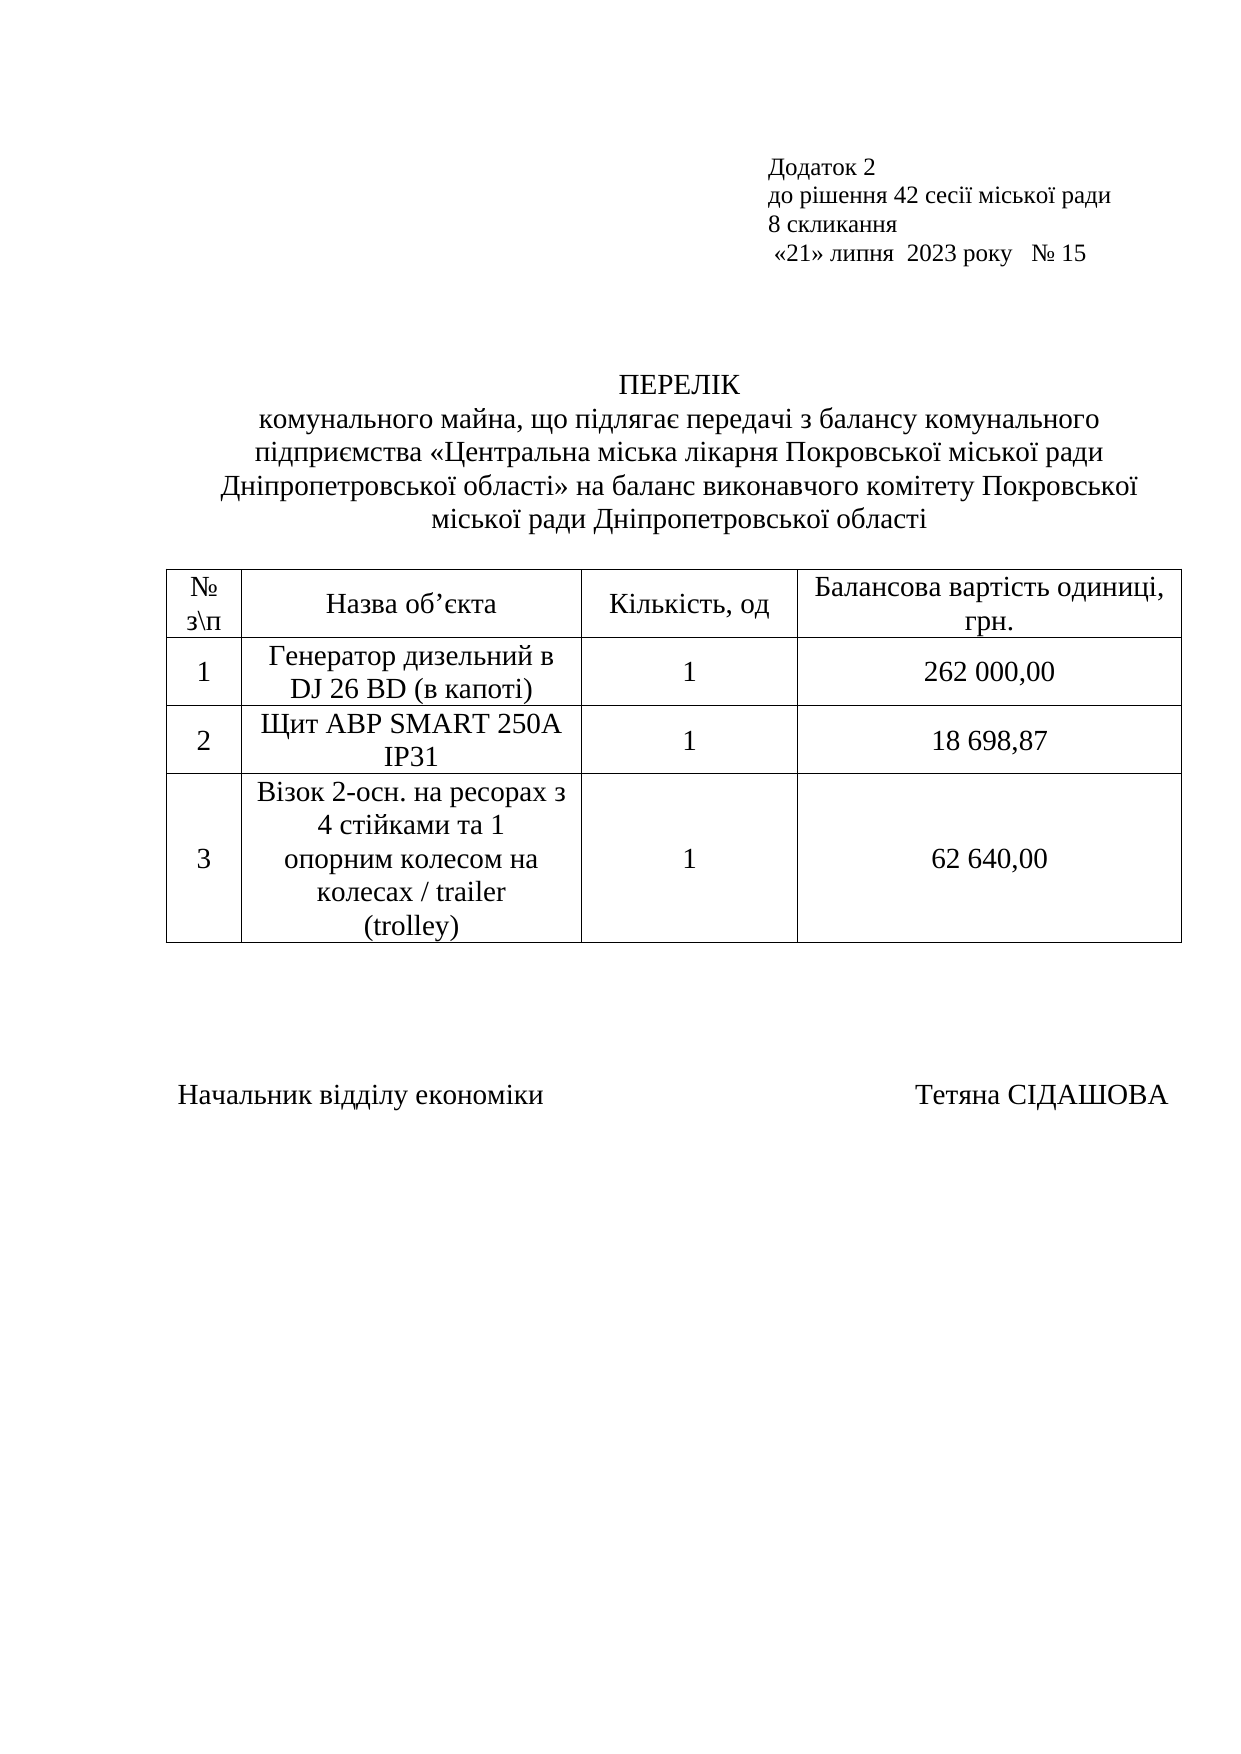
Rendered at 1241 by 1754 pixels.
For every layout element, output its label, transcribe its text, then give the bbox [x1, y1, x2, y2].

table_cell 18 698,87 [798, 706, 1181, 773]
table_header Кількість, од [582, 570, 797, 637]
table_cell Щит АВР SMART 250A IP31 [242, 706, 581, 773]
table_cell 1 [167, 638, 241, 705]
table_cell 3 [167, 774, 241, 942]
table_cell Візок 2-осн. на ресорах з 4 стійками та 1 опорним колесом на колесах / trailer (trolley) [242, 774, 581, 942]
table_cell Генератор дизельний в DJ 26 BD (в капоті) [242, 638, 581, 705]
table_cell 62 640,00 [798, 774, 1181, 942]
text Начальник відділу економіки Тетяна СІДАШОВА [177, 1077, 1181, 1110]
text ПЕРЕЛІК [177, 367, 1181, 401]
table_cell 1 [582, 638, 797, 705]
text комунального майна, що підлягає передачі з балансу комунального підприємства «Центральна міська лікарня Покровської міської ради Дніпропетровської області» на баланс виконавчого комітету Покровської міської ради Дніпропетровської області [177, 401, 1181, 535]
text Додаток 2 [177, 152, 1181, 180]
table_header Назва об’єкта [242, 570, 581, 637]
table_header Балансова вартість одиниці, грн. [798, 570, 1181, 637]
table_header № з\п [167, 570, 241, 637]
text «21» липня 2023 року № 15 [177, 238, 1181, 267]
table_cell 1 [582, 706, 797, 773]
table_cell 1 [582, 774, 797, 942]
table_cell 2 [167, 706, 241, 773]
text до рішення 42 сесії міської ради [177, 180, 1181, 209]
table_cell 262 000,00 [798, 638, 1181, 705]
text 8 скликання [177, 209, 1181, 238]
